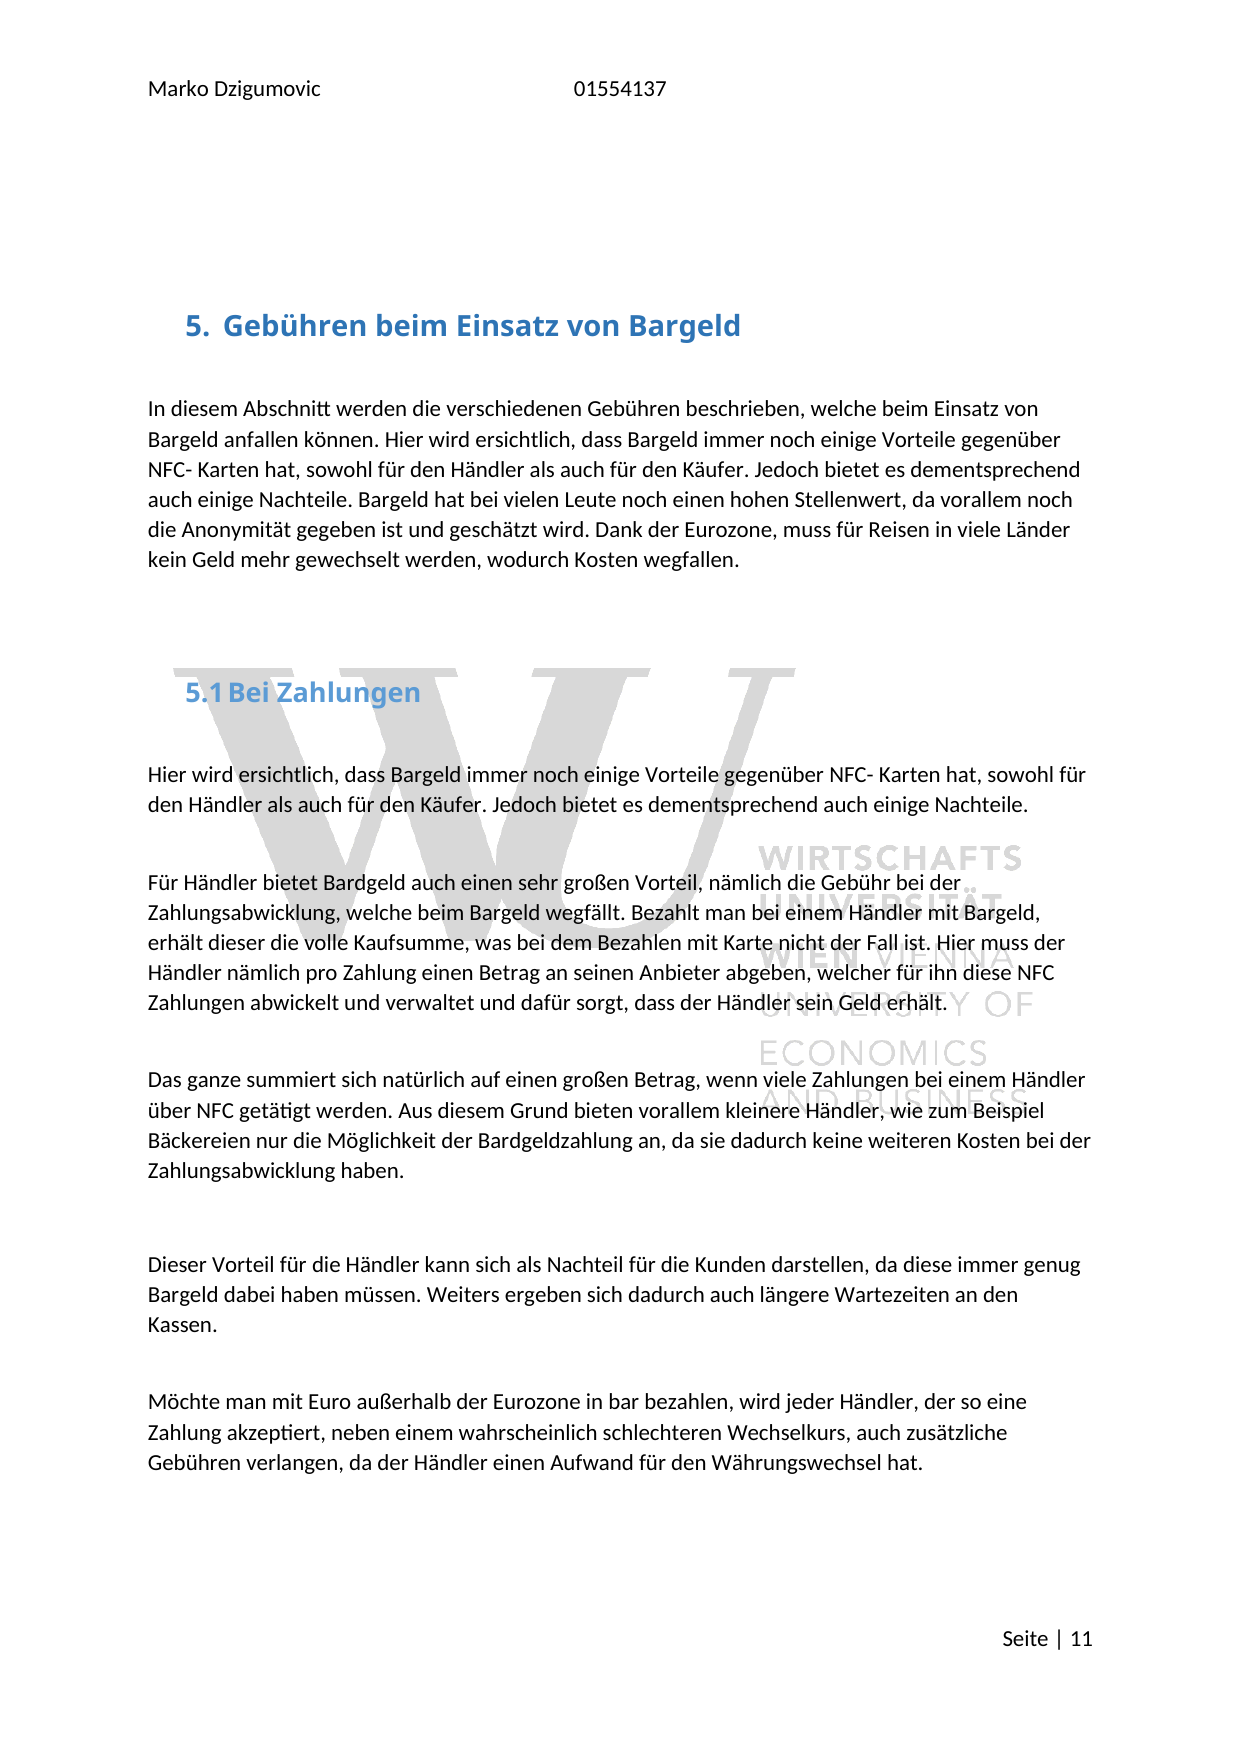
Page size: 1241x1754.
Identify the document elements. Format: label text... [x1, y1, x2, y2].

text Dieser Vorteil für die Händler kann sich als Nachteil für die Kunden darstellen, da diese immer genug Bargeld dabei haben müssen. Weiters ergeben sich dadurch auch längere Wartezeiten an den Kassen. [148, 1250, 1093, 1369]
subtitle Bei Zahlungen [185, 674, 1093, 711]
subtitle Gebühren beim Einsatz von Bargeld [185, 305, 1093, 344]
text Hier wird ersichtlich, dass Bargeld immer noch einige Vorteile gegenüber NFC- Karten hat, sowohl für den Händler als auch für den Käufer. Jedoch bietet es dementsprechend auch einige Nachteile. [148, 760, 1093, 849]
text Für Händler bietet Bardgeld auch einen sehr großen Vorteil, nämlich die Gebühr bei der Zahlungsabwicklung, welche beim Bargeld wegfällt. Bezahlt man bei einem Händler mit Bargeld, erhält dieser die volle Kaufsumme, was bei dem Bezahlen mit Karte nicht der Fall ist. Hier muss der Händler nämlich pro Zahlung einen Betrag an seinen Anbieter abgeben, welcher für ihn diese NFC Zahlungen abwickelt und verwaltet und dafür sorgt, dass der Händler sein Geld erhält. [148, 868, 1093, 1047]
text In diesem Abschnitt werden die verschiedenen Gebühren beschrieben, welche beim Einsatz von Bargeld anfallen können. Hier wird ersichtlich, dass Bargeld immer noch einige Vorteile gegenüber NFC- Karten hat, sowohl für den Händler als auch für den Käufer. Jedoch bietet es dementsprechend auch einige Nachteile. Bargeld hat bei vielen Leute noch einen hohen Stellenwert, da vorallem noch die Anonymität gegeben ist und geschätzt wird. Dank der Eurozone, muss für Reisen in viele Länder kein Geld mehr gewechselt werden, wodurch Kosten wegfallen. [148, 394, 1093, 574]
text Das ganze summiert sich natürlich auf einen großen Betrag, wenn viele Zahlungen bei einem Händler über NFC getätigt werden. Aus diesem Grund bieten vorallem kleinere Händler, wie zum Beispiel Bäckereien nur die Möglichkeit der Bardgeldzahlung an, da sie dadurch keine weiteren Kosten bei der Zahlungsabwicklung haben. [148, 1066, 1093, 1184]
text Möchte man mit Euro außerhalb der Eurozone in bar bezahlen, wird jeder Händler, der so eine Zahlung akzeptiert, neben einem wahrscheinlich schlechteren Wechselkurs, auch zusätzliche Gebühren verlangen, da der Händler einen Aufwand für den Währungswechsel hat. [148, 1387, 1093, 1476]
